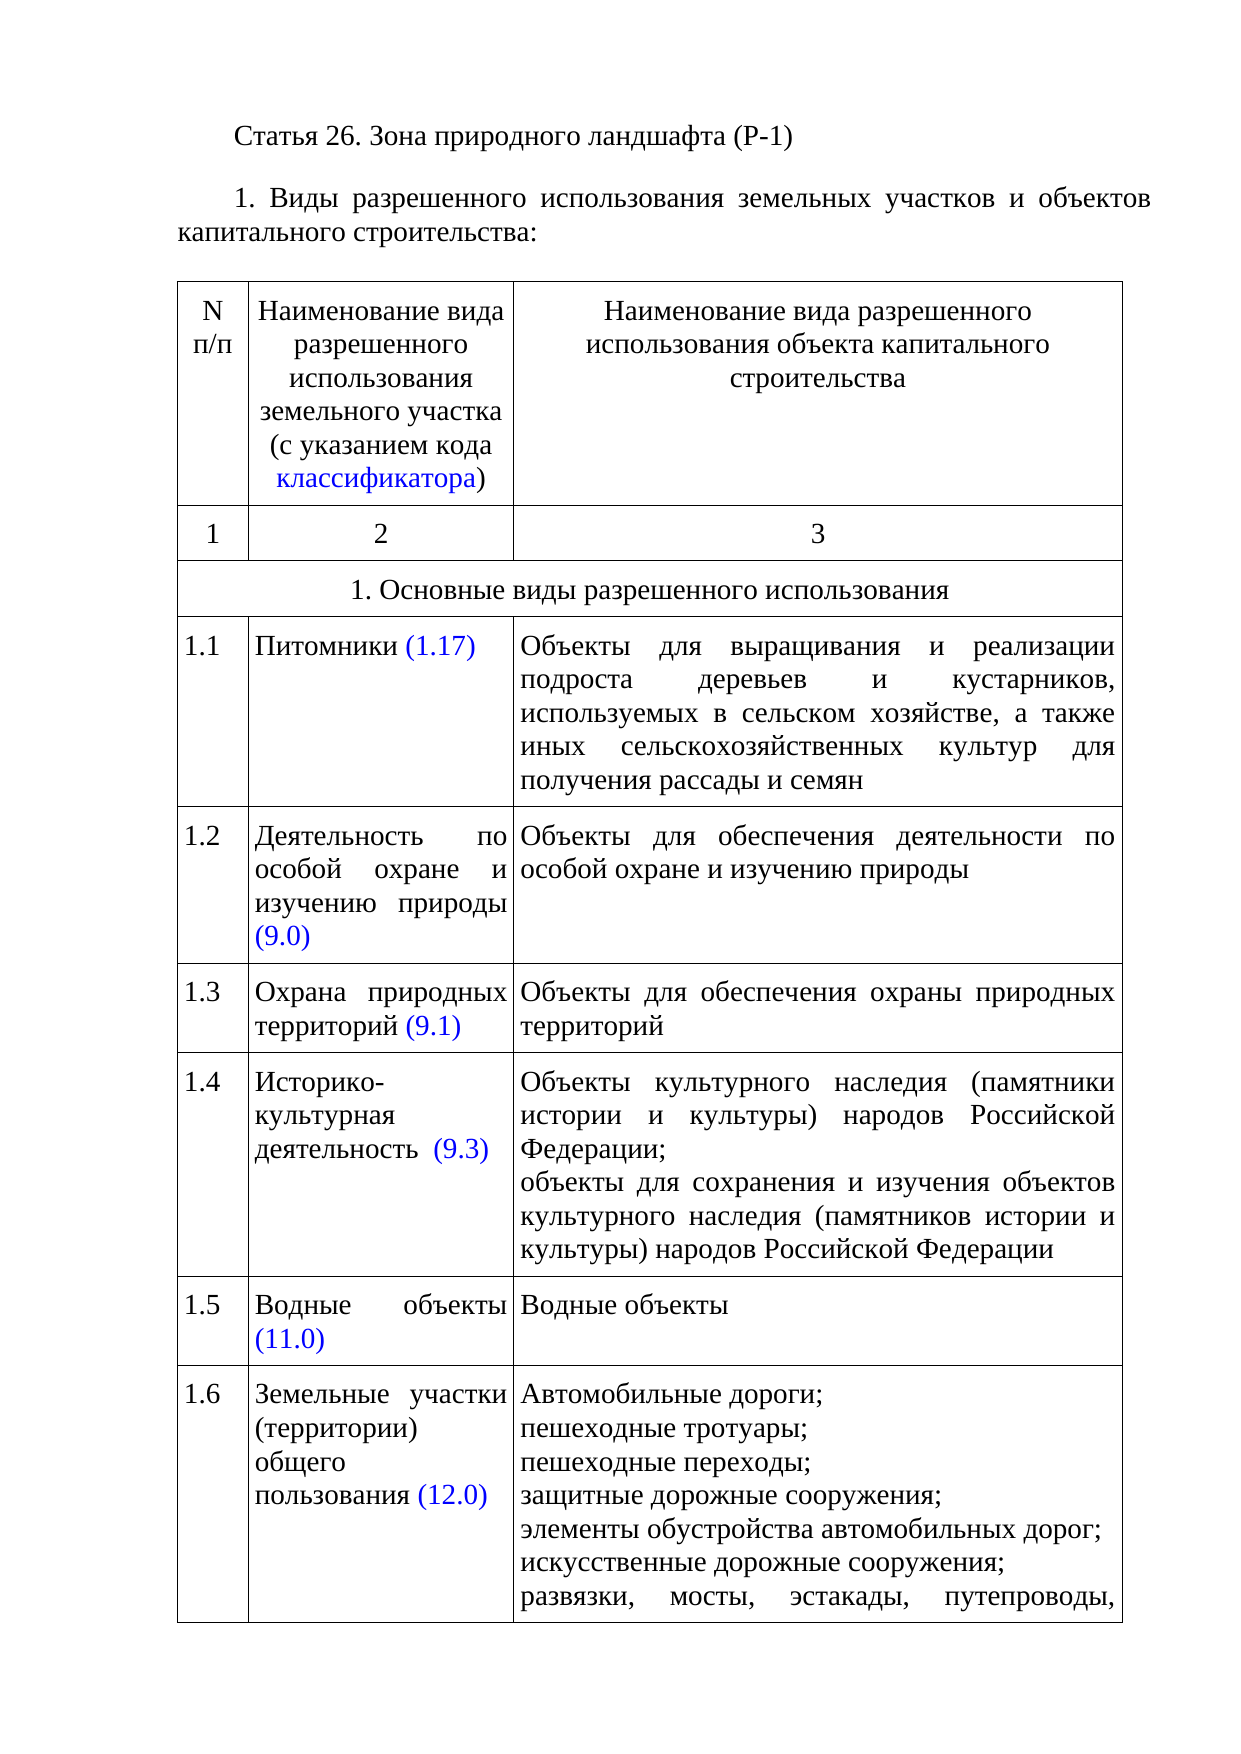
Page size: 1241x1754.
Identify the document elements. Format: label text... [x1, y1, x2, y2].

table_cell Питомники (1.17) [249, 617, 513, 806]
table_cell Объекты для обеспечения деятельности по особой охране и изучению природы [514, 807, 1122, 963]
table_header Наименование вида разрешенного использования земельного участка (с указанием кода классификатора) [249, 282, 513, 504]
table_cell 1.6 [178, 1366, 248, 1622]
table_header Наименование вида разрешенного использования объекта капитального строительства [514, 282, 1122, 504]
table_cell Водные объекты (11.0) [249, 1277, 513, 1365]
table_cell 1 [178, 506, 248, 560]
table_cell Историко-культурная деятельность (9.3) [249, 1053, 513, 1276]
table_cell 1.4 [178, 1053, 248, 1276]
table_cell Объекты культурного наследия (памятники истории и культуры) народов Российской Федерации; объекты для сохранения и изучения объектов культурного наследия (памятников истории и культуры) народов Российской Федерации [514, 1053, 1122, 1276]
table_cell 3 [514, 506, 1122, 560]
table_cell 2 [249, 506, 513, 560]
table_cell 1.5 [178, 1277, 248, 1365]
table_cell 1.3 [178, 964, 248, 1052]
table_cell Объекты для выращивания и реализации подроста деревьев и кустарников, используемых в сельском хозяйстве, а также иных сельскохозяйственных культур для получения рассады и семян [514, 617, 1122, 806]
table_cell 1. Основные виды разрешенного использования [178, 561, 1122, 616]
text Статья 26. Зона природного ландшафта (Р-1) [177, 118, 1152, 152]
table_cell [249, 1366, 513, 1622]
table_cell Деятельность по особой охране и изучению природы (9.0) [249, 807, 513, 963]
table_cell 1.2 [178, 807, 248, 963]
table_cell 1.1 [178, 617, 248, 806]
table_cell Охрана природных территорий (9.1) [249, 964, 513, 1052]
text 1. Виды разрешенного использования земельных участков и объектов капитального строительства: [177, 180, 1152, 247]
table_cell Водные объекты [514, 1277, 1122, 1365]
table_cell Объекты для обеспечения охраны природных территорий [514, 964, 1122, 1052]
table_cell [514, 1366, 1122, 1622]
table_header N п/п [178, 282, 248, 504]
